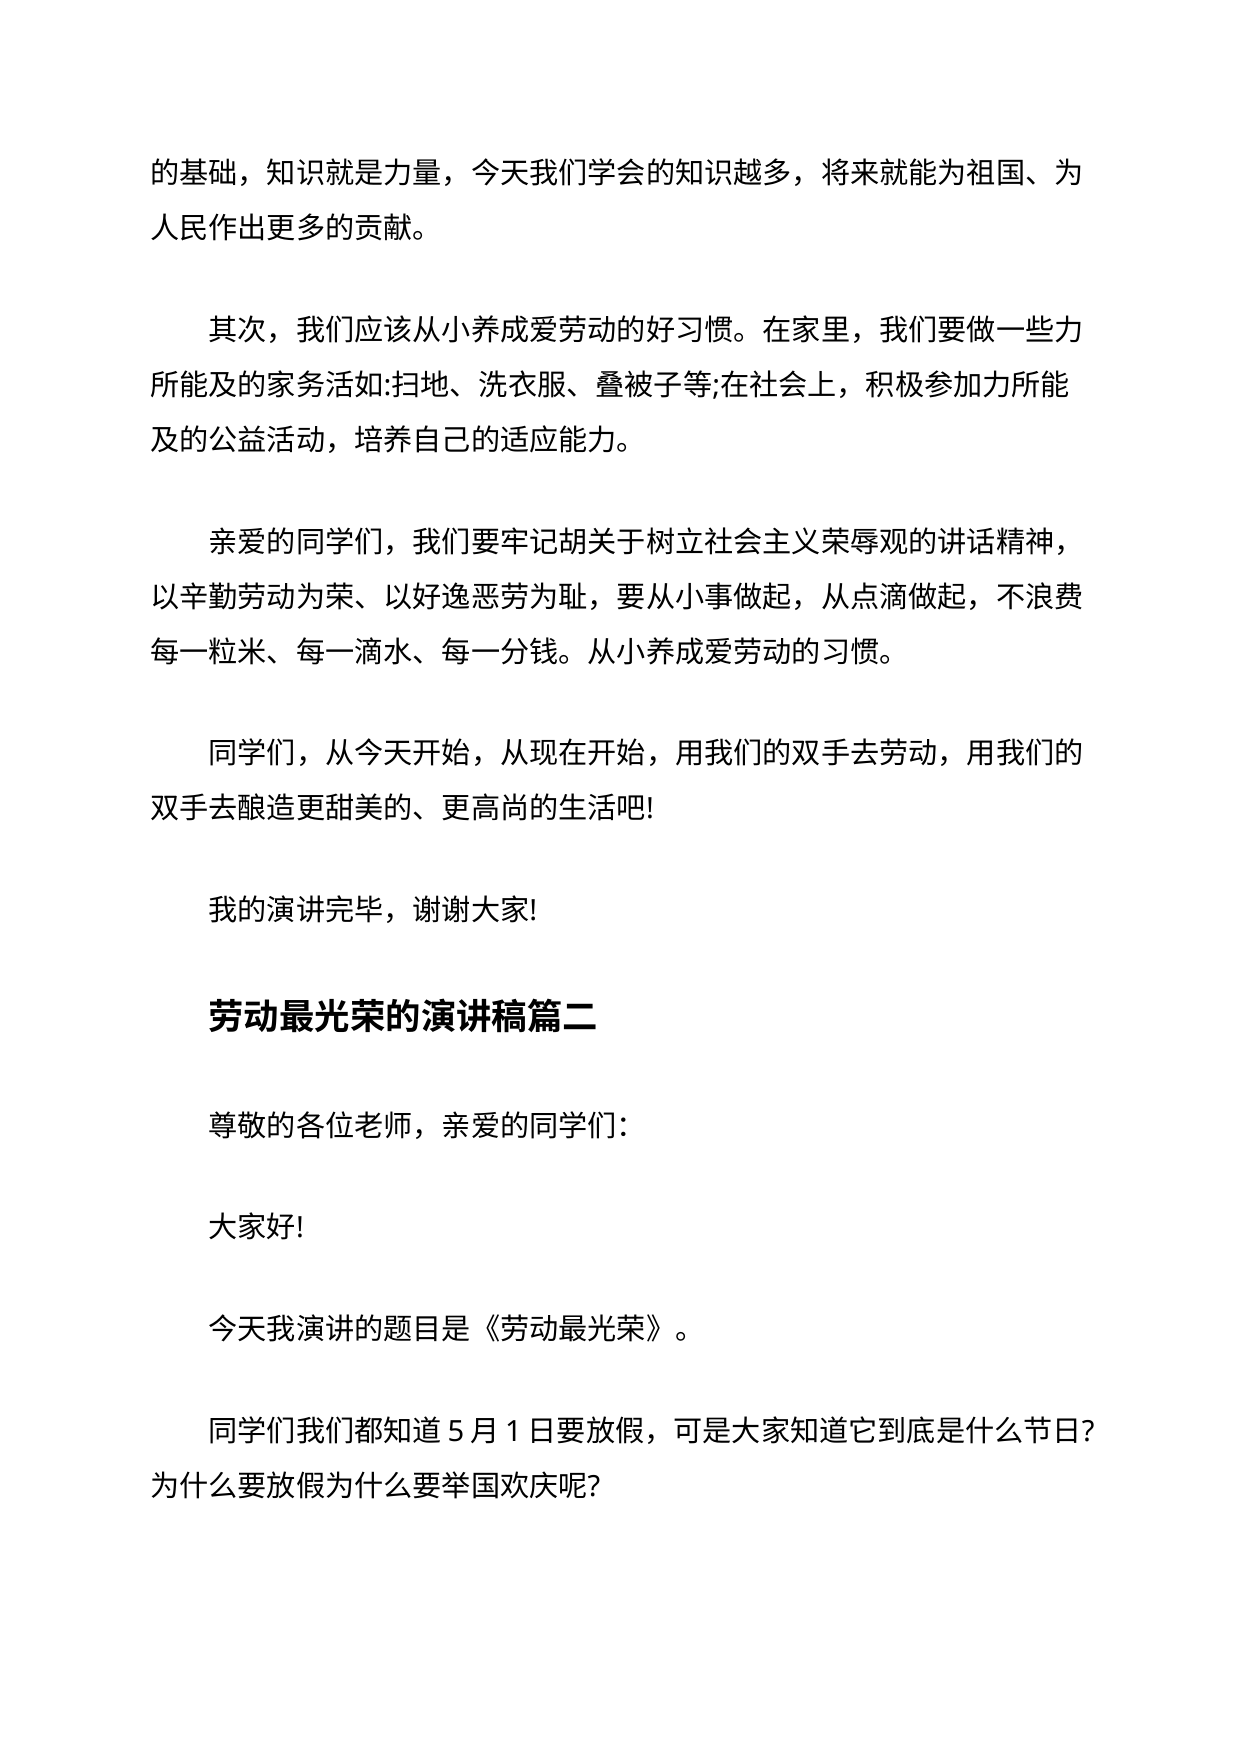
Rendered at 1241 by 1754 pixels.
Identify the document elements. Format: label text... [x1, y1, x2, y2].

text 大家好! [150, 1204, 1090, 1246]
text 尊敬的各位老师，亲爱的同学们： [150, 1102, 1090, 1144]
text 亲爱的同学们，我们要牢记胡关于树立社会主义荣辱观的讲话精神，以辛勤劳动为荣、以好逸恶劳为耻，要从小事做起，从点滴做起，不浪费每一粒米、每一滴水、每一分钱。从小养成爱劳动的习惯。 [150, 518, 1090, 670]
text 同学们我们都知道5月1日要放假，可是大家知道它到底是什么节日?为什么要放假为什么要举国欢庆呢? [150, 1408, 1090, 1505]
text 同学们，从今天开始，从现在开始，用我们的双手去劳动，用我们的双手去酿造更甜美的、更高尚的生活吧! [150, 730, 1090, 827]
text 今天我演讲的题目是《劳动最光荣》。 [150, 1306, 1090, 1348]
text 我的演讲完毕，谢谢大家! [150, 887, 1090, 929]
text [150, 150, 1090, 247]
text 其次，我们应该从小养成爱劳动的好习惯。在家里，我们要做一些力所能及的家务活如:扫地、洗衣服、叠被子等;在社会上，积极参加力所能及的公益活动，培养自己的适应能力。 [150, 307, 1090, 459]
text 劳动最光荣的演讲稿篇二 [150, 989, 1090, 1040]
